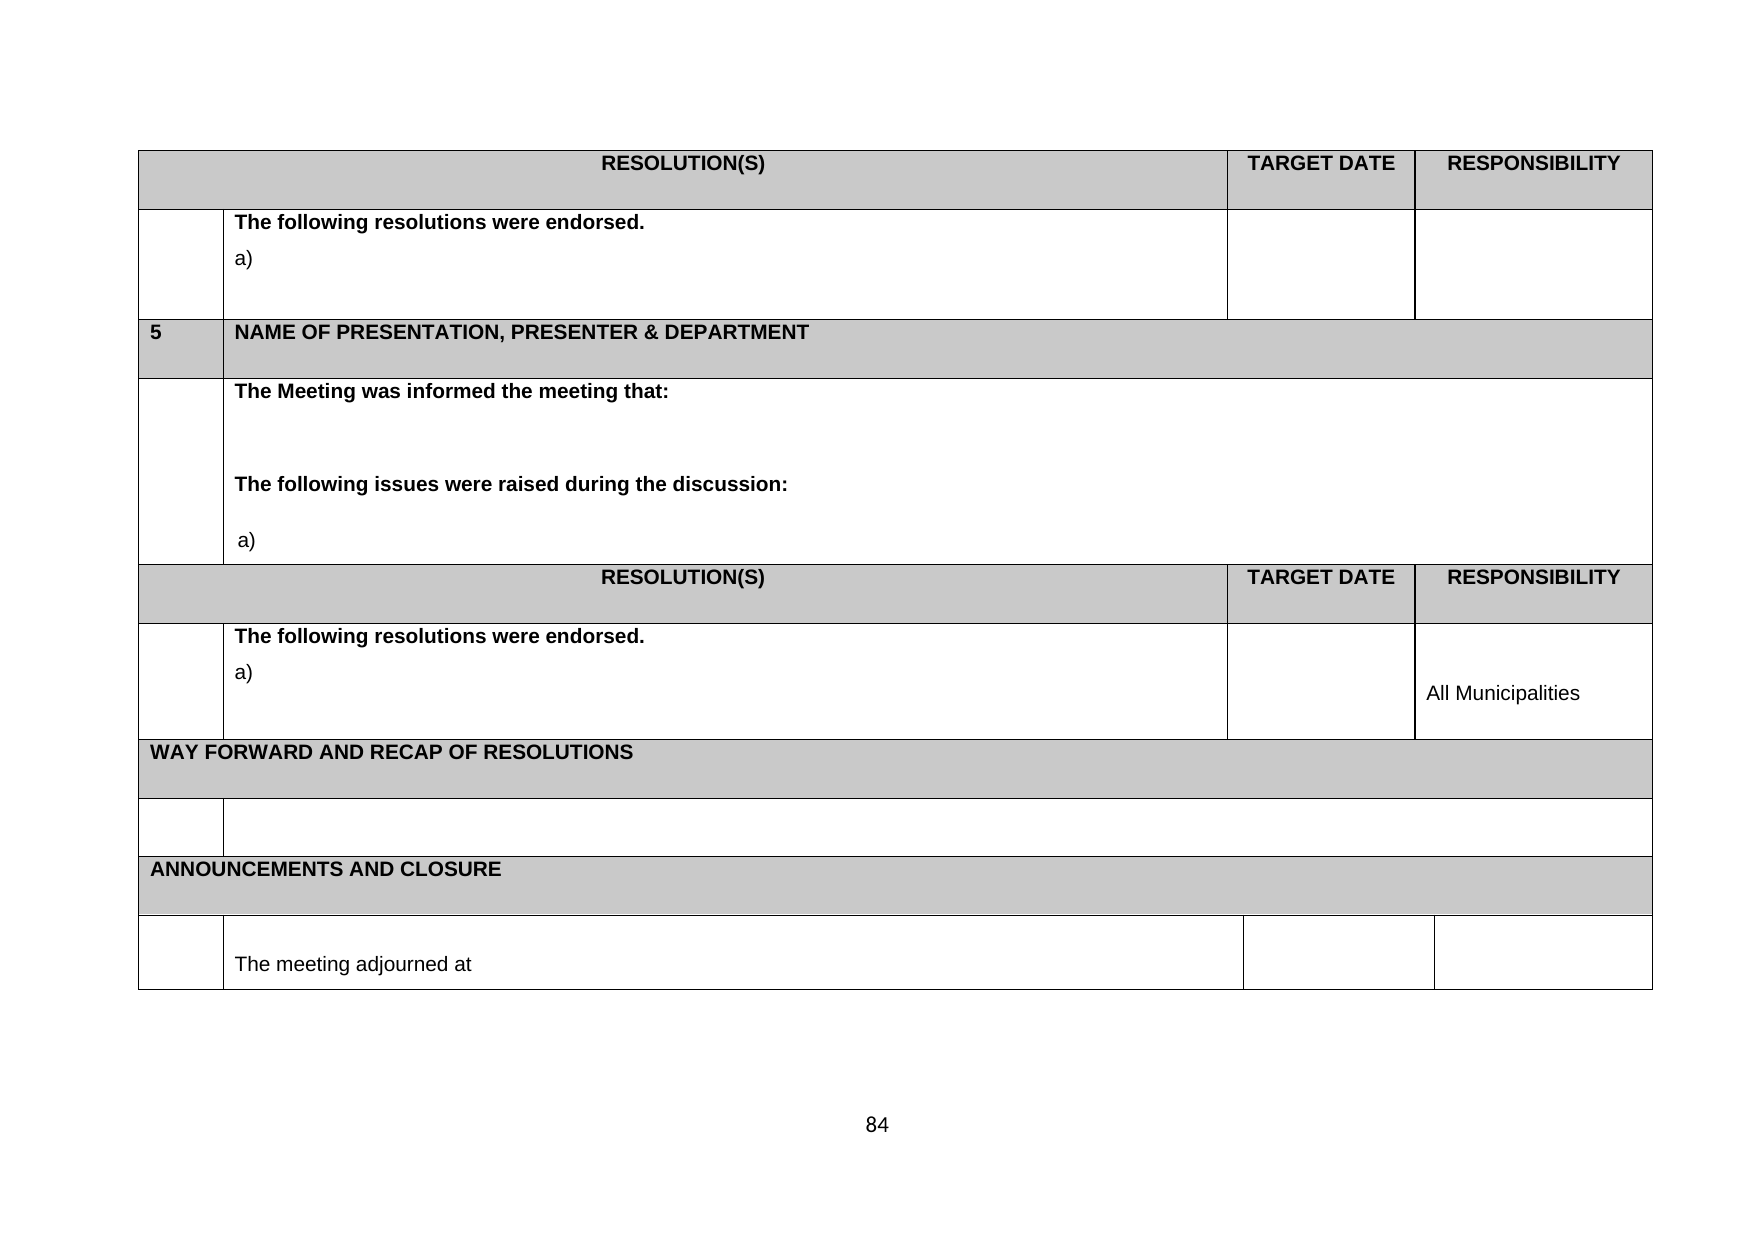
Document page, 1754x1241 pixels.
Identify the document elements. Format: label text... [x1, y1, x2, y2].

table_cell ANNOUNCEMENTS AND CLOSURE [139, 857, 1652, 914]
table_cell TARGET DATE [1228, 565, 1414, 623]
table_cell [139, 916, 223, 989]
table_cell [1435, 916, 1652, 989]
table_cell WAY FORWARD AND RECAP OF RESOLUTIONS [139, 740, 1652, 798]
table_cell All Municipalities [1416, 624, 1652, 739]
table_cell The following resolutions were endorsed. [224, 624, 1227, 739]
table_cell TARGET DATE [1228, 151, 1414, 209]
table_cell [139, 624, 223, 739]
table_cell The Meeting was informed the meeting that: The following issues were raised during the discussion: [224, 379, 1652, 564]
table_cell 5 [139, 320, 223, 378]
table_cell [139, 210, 223, 319]
table_cell [1228, 210, 1414, 319]
table_cell [1244, 916, 1434, 989]
table_cell The following resolutions were endorsed. [224, 210, 1227, 319]
table_cell RESPONSIBILITY [1416, 565, 1652, 623]
table_cell [224, 799, 1652, 856]
table_cell RESPONSIBILITY [1416, 151, 1652, 209]
table_cell RESOLUTION(S) [139, 151, 1227, 209]
table_cell [1416, 210, 1652, 319]
table_cell [139, 799, 223, 856]
table_cell The meeting adjourned at [224, 916, 1243, 989]
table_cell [224, 320, 1652, 378]
table_cell [139, 379, 223, 564]
table_cell RESOLUTION(S) [139, 565, 1227, 623]
table_cell [1228, 624, 1414, 739]
